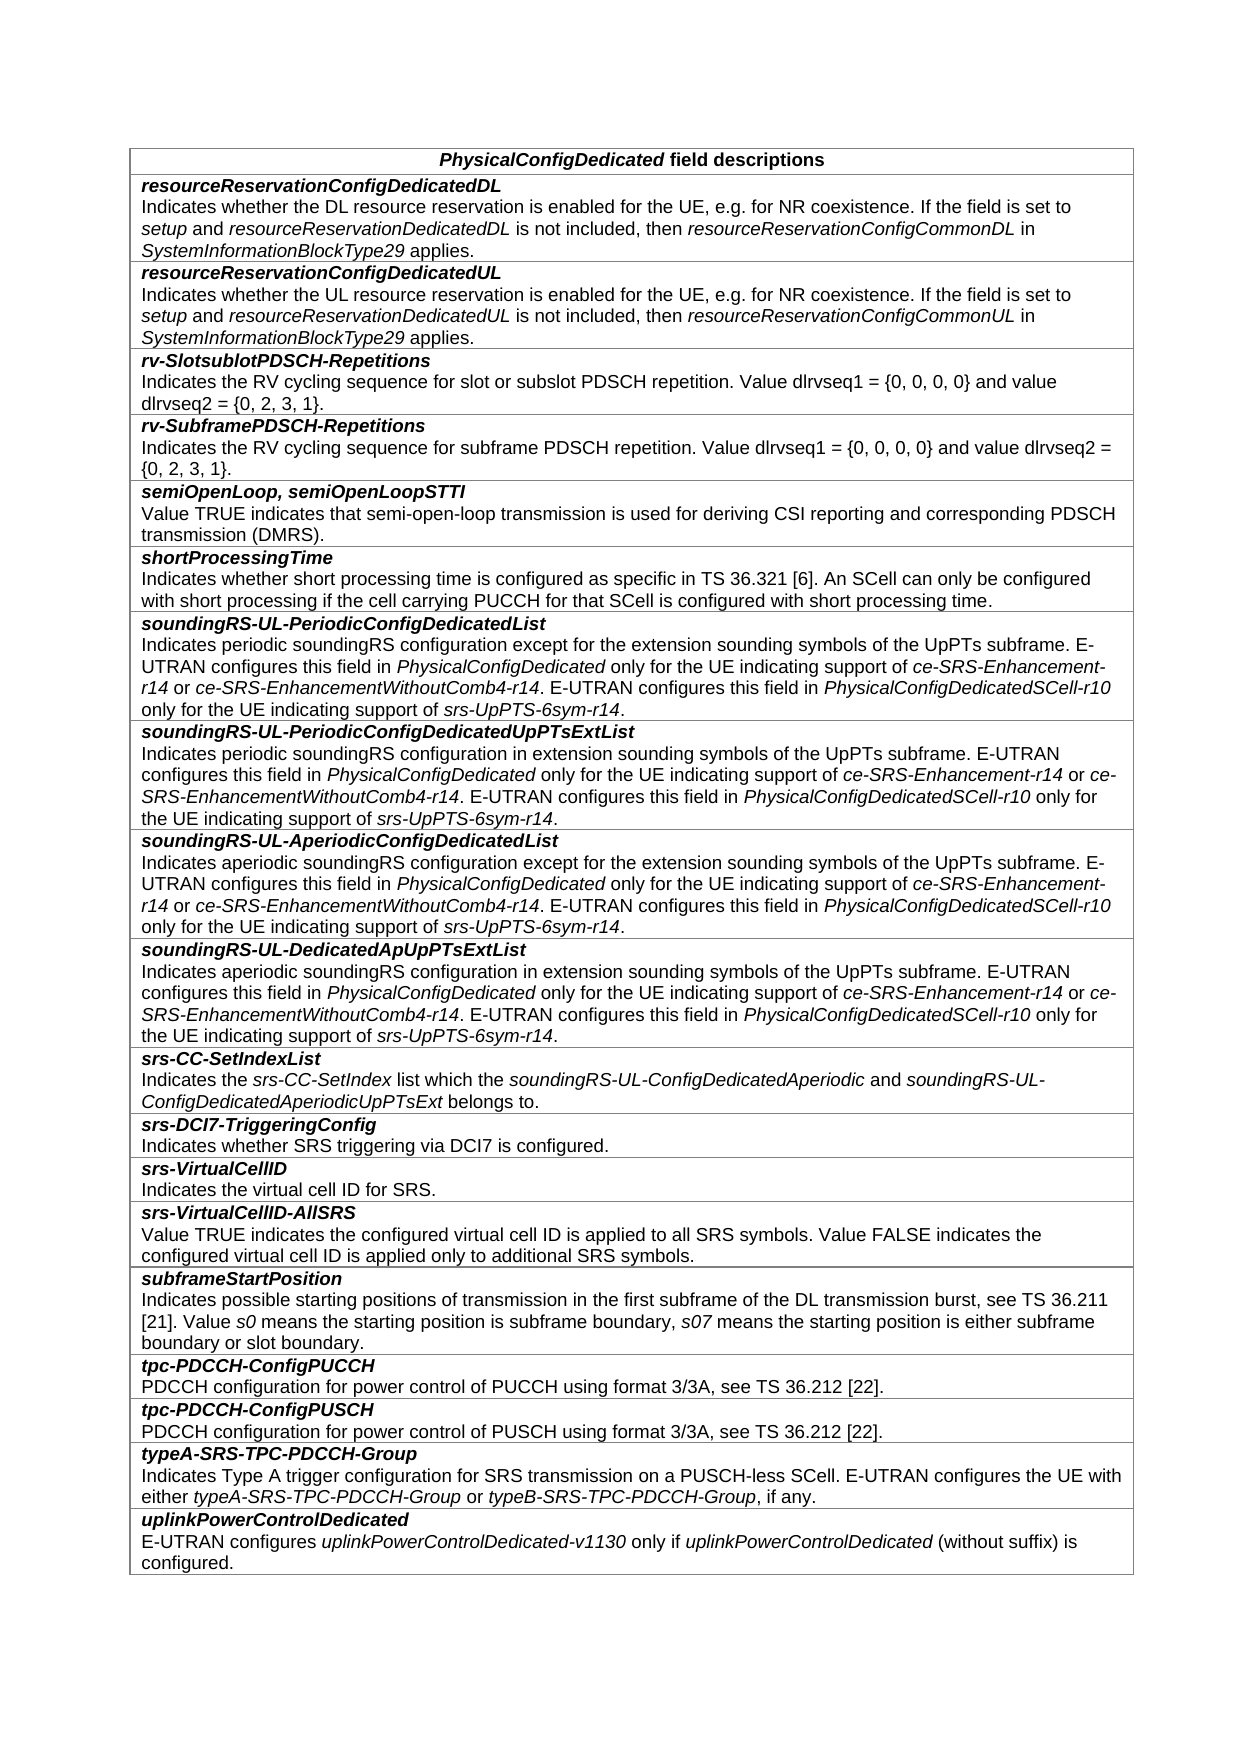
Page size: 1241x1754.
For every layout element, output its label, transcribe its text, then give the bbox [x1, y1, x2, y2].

table_cell soundingRS-UL-PeriodicConfigDedicatedUpPTsExtList Indicates periodic soundingRS configuration in extension sounding symbols of the UpPTs subframe. E-UTRAN configures this field in PhysicalConfigDedicated only for the UE indicating support of ce-SRS-Enhancement-r14 or ce-SRS-EnhancementWithoutComb4-r14. E-UTRAN configures this field in PhysicalConfigDedicatedSCell-r10 only for the UE indicating support of srs-UpPTS-6sym-r14. [131, 721, 1133, 829]
table_header PhysicalConfigDedicated field descriptions [131, 149, 1133, 174]
table_cell subframeStartPosition Indicates possible starting positions of transmission in the first subframe of the DL transmission burst, see TS 36.211 [21]. Value s0 means the starting position is subframe boundary, s07 means the starting position is either subframe boundary or slot boundary. [131, 1268, 1133, 1354]
table_cell srs-CC-SetIndexList Indicates the srs-CC-SetIndex list which the soundingRS-UL-ConfigDedicatedAperiodic and soundingRS-UL-ConfigDedicatedAperiodicUpPTsExt belongs to. [131, 1048, 1133, 1112]
table_cell srs-DCI7-TriggeringConfig Indicates whether SRS triggering via DCI7 is configured. [131, 1114, 1133, 1157]
table_cell rv-SlotsublotPDSCH-Repetitions Indicates the RV cycling sequence for slot or subslot PDSCH repetition. Value dlrvseq1 = {0, 0, 0, 0} and value dlrvseq2 = {0, 2, 3, 1}. [131, 349, 1133, 414]
table_cell semiOpenLoop, semiOpenLoopSTTI Value TRUE indicates that semi-open-loop transmission is used for deriving CSI reporting and corresponding PDSCH transmission (DMRS). [131, 481, 1133, 546]
table_cell tpc-PDCCH-ConfigPUSCH PDCCH configuration for power control of PUSCH using format 3/3A, see TS 36.212 [22]. [131, 1399, 1133, 1442]
table_cell tpc-PDCCH-ConfigPUCCH PDCCH configuration for power control of PUCCH using format 3/3A, see TS 36.212 [22]. [131, 1355, 1133, 1398]
table_cell typeA-SRS-TPC-PDCCH-Group Indicates Type A trigger configuration for SRS transmission on a PUSCH-less SCell. E-UTRAN configures the UE with either typeA-SRS-TPC-PDCCH-Group or typeB-SRS-TPC-PDCCH-Group, if any. [131, 1443, 1133, 1508]
table_cell resourceReservationConfigDedicatedDL Indicates whether the DL resource reservation is enabled for the UE, e.g. for NR coexistence. If the field is set to setup and resourceReservationDedicatedDL is not included, then resourceReservationConfigCommonDL in SystemInformationBlockType29 applies. [131, 175, 1133, 261]
table_cell srs-VirtualCellID-AllSRS Value TRUE indicates the configured virtual cell ID is applied to all SRS symbols. Value FALSE indicates the configured virtual cell ID is applied only to additional SRS symbols. [131, 1202, 1133, 1266]
table_cell soundingRS-UL-DedicatedApUpPTsExtList Indicates aperiodic soundingRS configuration in extension sounding symbols of the UpPTs subframe. E-UTRAN configures this field in PhysicalConfigDedicated only for the UE indicating support of ce-SRS-Enhancement-r14 or ce-SRS-EnhancementWithoutComb4-r14. E-UTRAN configures this field in PhysicalConfigDedicatedSCell-r10 only for the UE indicating support of srs-UpPTS-6sym-r14. [131, 939, 1133, 1047]
table_cell soundingRS-UL-PeriodicConfigDedicatedList Indicates periodic soundingRS configuration except for the extension sounding symbols of the UpPTs subframe. E-UTRAN configures this field in PhysicalConfigDedicated only for the UE indicating support of ce-SRS-Enhancement-r14 or ce-SRS-EnhancementWithoutComb4-r14. E-UTRAN configures this field in PhysicalConfigDedicatedSCell-r10 only for the UE indicating support of srs-UpPTS-6sym-r14. [131, 612, 1133, 720]
table_cell rv-SubframePDSCH-Repetitions Indicates the RV cycling sequence for subframe PDSCH repetition. Value dlrvseq1 = {0, 0, 0, 0} and value dlrvseq2 = {0, 2, 3, 1}. [131, 415, 1133, 480]
table_cell srs-VirtualCellID Indicates the virtual cell ID for SRS. [131, 1158, 1133, 1201]
table_cell resourceReservationConfigDedicatedUL Indicates whether the UL resource reservation is enabled for the UE, e.g. for NR coexistence. If the field is set to setup and resourceReservationDedicatedUL is not included, then resourceReservationConfigCommonUL in SystemInformationBlockType29 applies. [131, 262, 1133, 348]
table_cell soundingRS-UL-AperiodicConfigDedicatedList Indicates aperiodic soundingRS configuration except for the extension sounding symbols of the UpPTs subframe. E-UTRAN configures this field in PhysicalConfigDedicated only for the UE indicating support of ce-SRS-Enhancement-r14 or ce-SRS-EnhancementWithoutComb4-r14. E-UTRAN configures this field in PhysicalConfigDedicatedSCell-r10 only for the UE indicating support of srs-UpPTS-6sym-r14. [131, 830, 1133, 938]
table_cell uplinkPowerControlDedicated E-UTRAN configures uplinkPowerControlDedicated-v1130 only if uplinkPowerControlDedicated (without suffix) is configured. [131, 1509, 1133, 1573]
table_cell shortProcessingTime Indicates whether short processing time is configured as specific in TS 36.321 [6]. An SCell can only be configured with short processing if the cell carrying PUCCH for that SCell is configured with short processing time. [131, 547, 1133, 611]
